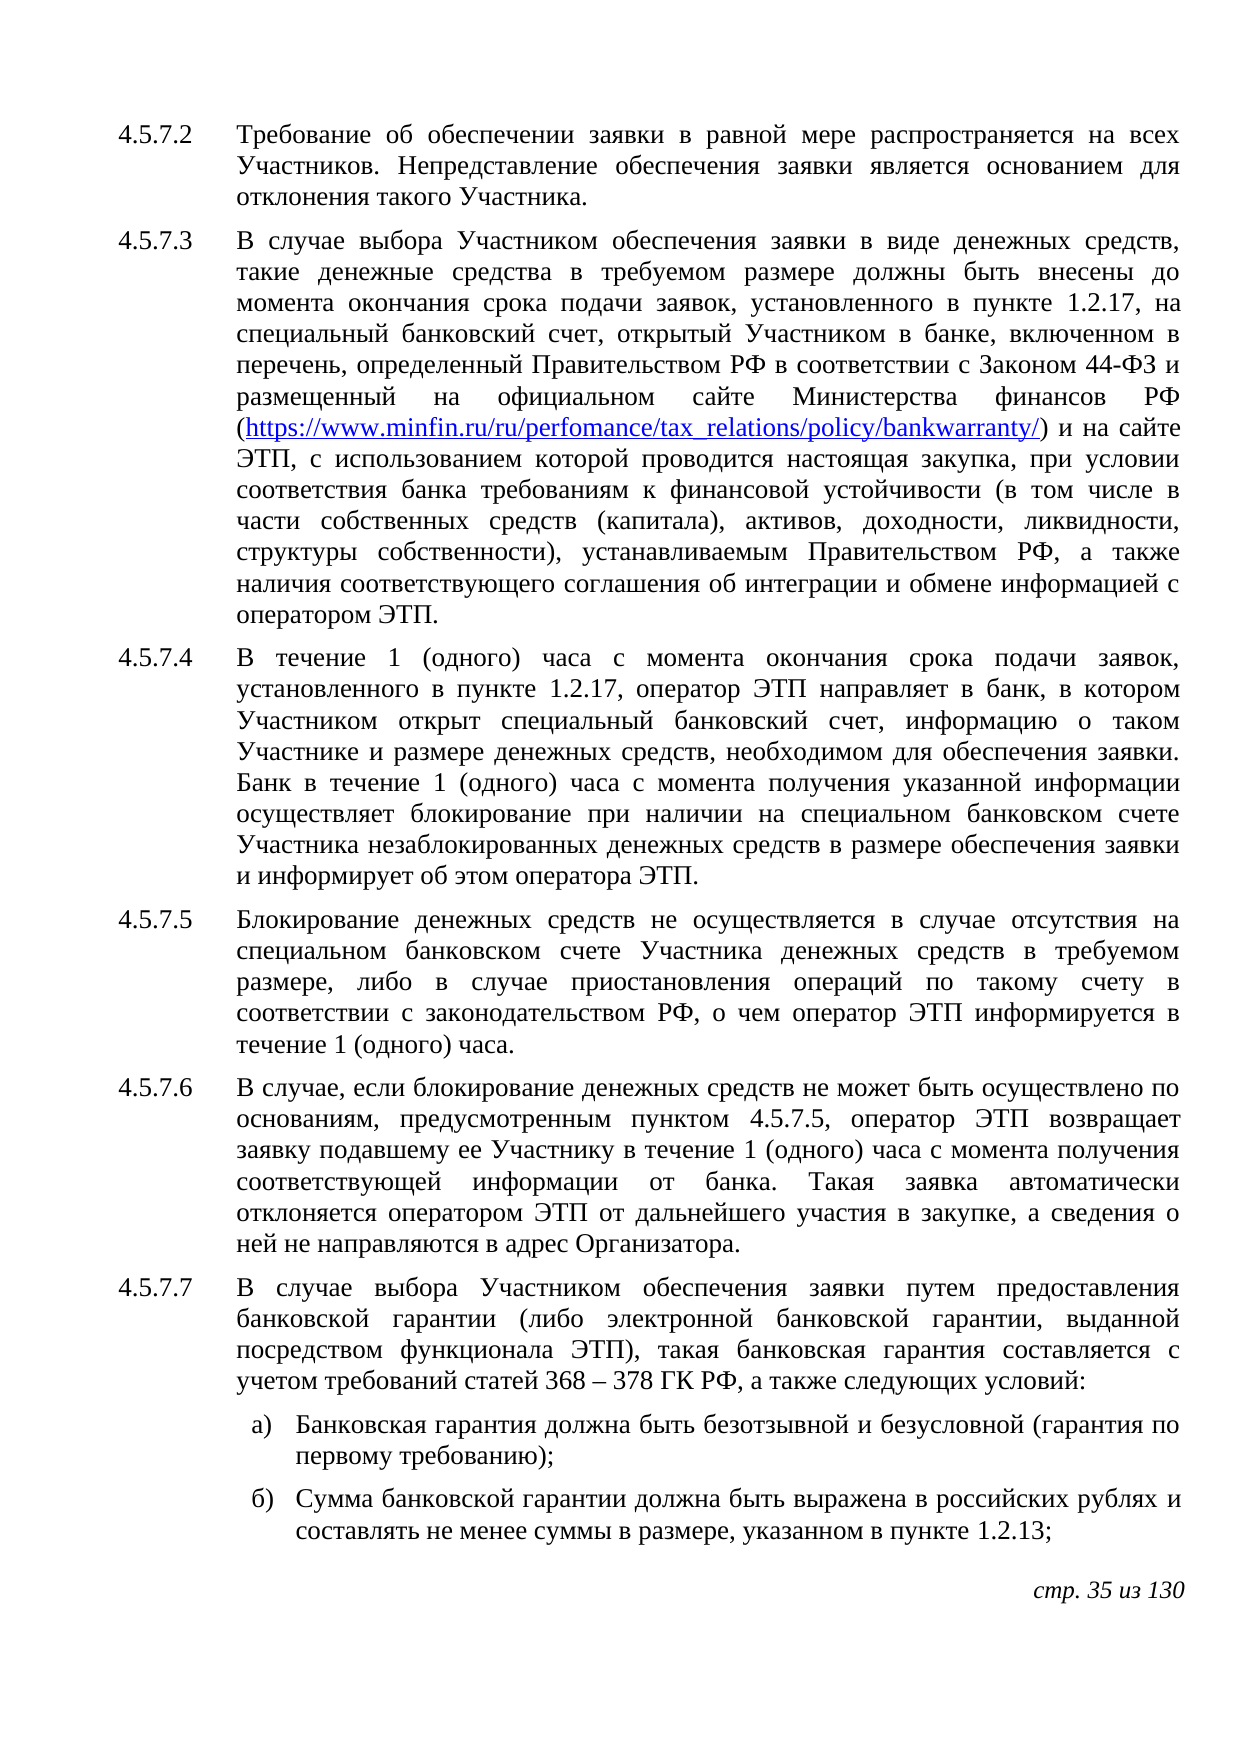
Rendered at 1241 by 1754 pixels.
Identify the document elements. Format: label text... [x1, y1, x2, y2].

text В течение 1 (одного) часа с момента окончания срока подачи заявок, установленного в пункте 1.2.17, оператор ЭТП направляет в банк, в котором Участником открыт специальный банковский счет, информацию о таком Участнике и размере денежных средств, необходимом для обеспечения заявки. Банк в течение 1 (одного) часа с момента получения указанной информации осуществляет блокирование при наличии на специальном банковском счете Участника незаблокированных денежных средств в размере обеспечения заявки и информирует об этом оператора ЭТП. [118, 641, 1181, 891]
text В случае выбора Участником обеспечения заявки в виде денежных средств, такие денежные средства в требуемом размере должны быть внесены до момента окончания срока подачи заявок, установленного в пункте 1.2.17, на специальный банковский счет, открытый Участником в банке, включенном в перечень, определенный Правительством РФ в соответствии с Законом 44-ФЗ и размещенный на официальном сайте Министерства финансов РФ (https://www.minfin.ru/ru/perfomance/tax_relations/policy/bankwarranty/) и на сайте ЭТП, с использованием которой проводится настоящая закупка, при условии соответствия банка требованиям к финансовой устойчивости (в том числе в части собственных средств (капитала), активов, доходности, ликвидности, структуры собственности), устанавливаемым Правительством РФ, а также наличия соответствующего соглашения об интеграции и обмене информацией с оператором ЭТП. [118, 224, 1181, 629]
text Банковская гарантия должна быть безотзывной и безусловной (гарантия по первому требованию); [251, 1408, 1181, 1470]
text Требование об обеспечении заявки в равной мере распространяется на всех Участников. Непредставление обеспечения заявки является основанием для отклонения такого Участника. [118, 118, 1181, 212]
text В случае, если блокирование денежных средств не может быть осуществлено по основаниям, предусмотренным пунктом 4.5.7.5, оператор ЭТП возвращает заявку подавшему ее Участнику в течение 1 (одного) часа с момента получения соответствующей информации от банка. Такая заявка автоматически отклоняется оператором ЭТП от дальнейшего участия в закупке, а сведения о ней не направляются в адрес Организатора. [118, 1071, 1181, 1258]
text В случае выбора Участником обеспечения заявки путем предоставления банковской гарантии (либо электронной банковской гарантии, выданной посредством функционала ЭТП), такая банковская гарантия составляется с учетом требований статей 368 – 378 ГК РФ, а также следующих условий: [118, 1271, 1181, 1395]
text Блокирование денежных средств не осуществляется в случае отсутствия на специальном банковском счете Участника денежных средств в требуемом размере, либо в случае приостановления операций по такому счету в соответствии с законодательством РФ, о чем оператор ЭТП информируется в течение 1 (одного) часа. [118, 903, 1181, 1059]
text Сумма банковской гарантии должна быть выражена в российских рублях и составлять не менее суммы в размере, указанном в пункте 1.2.13; [251, 1483, 1181, 1545]
